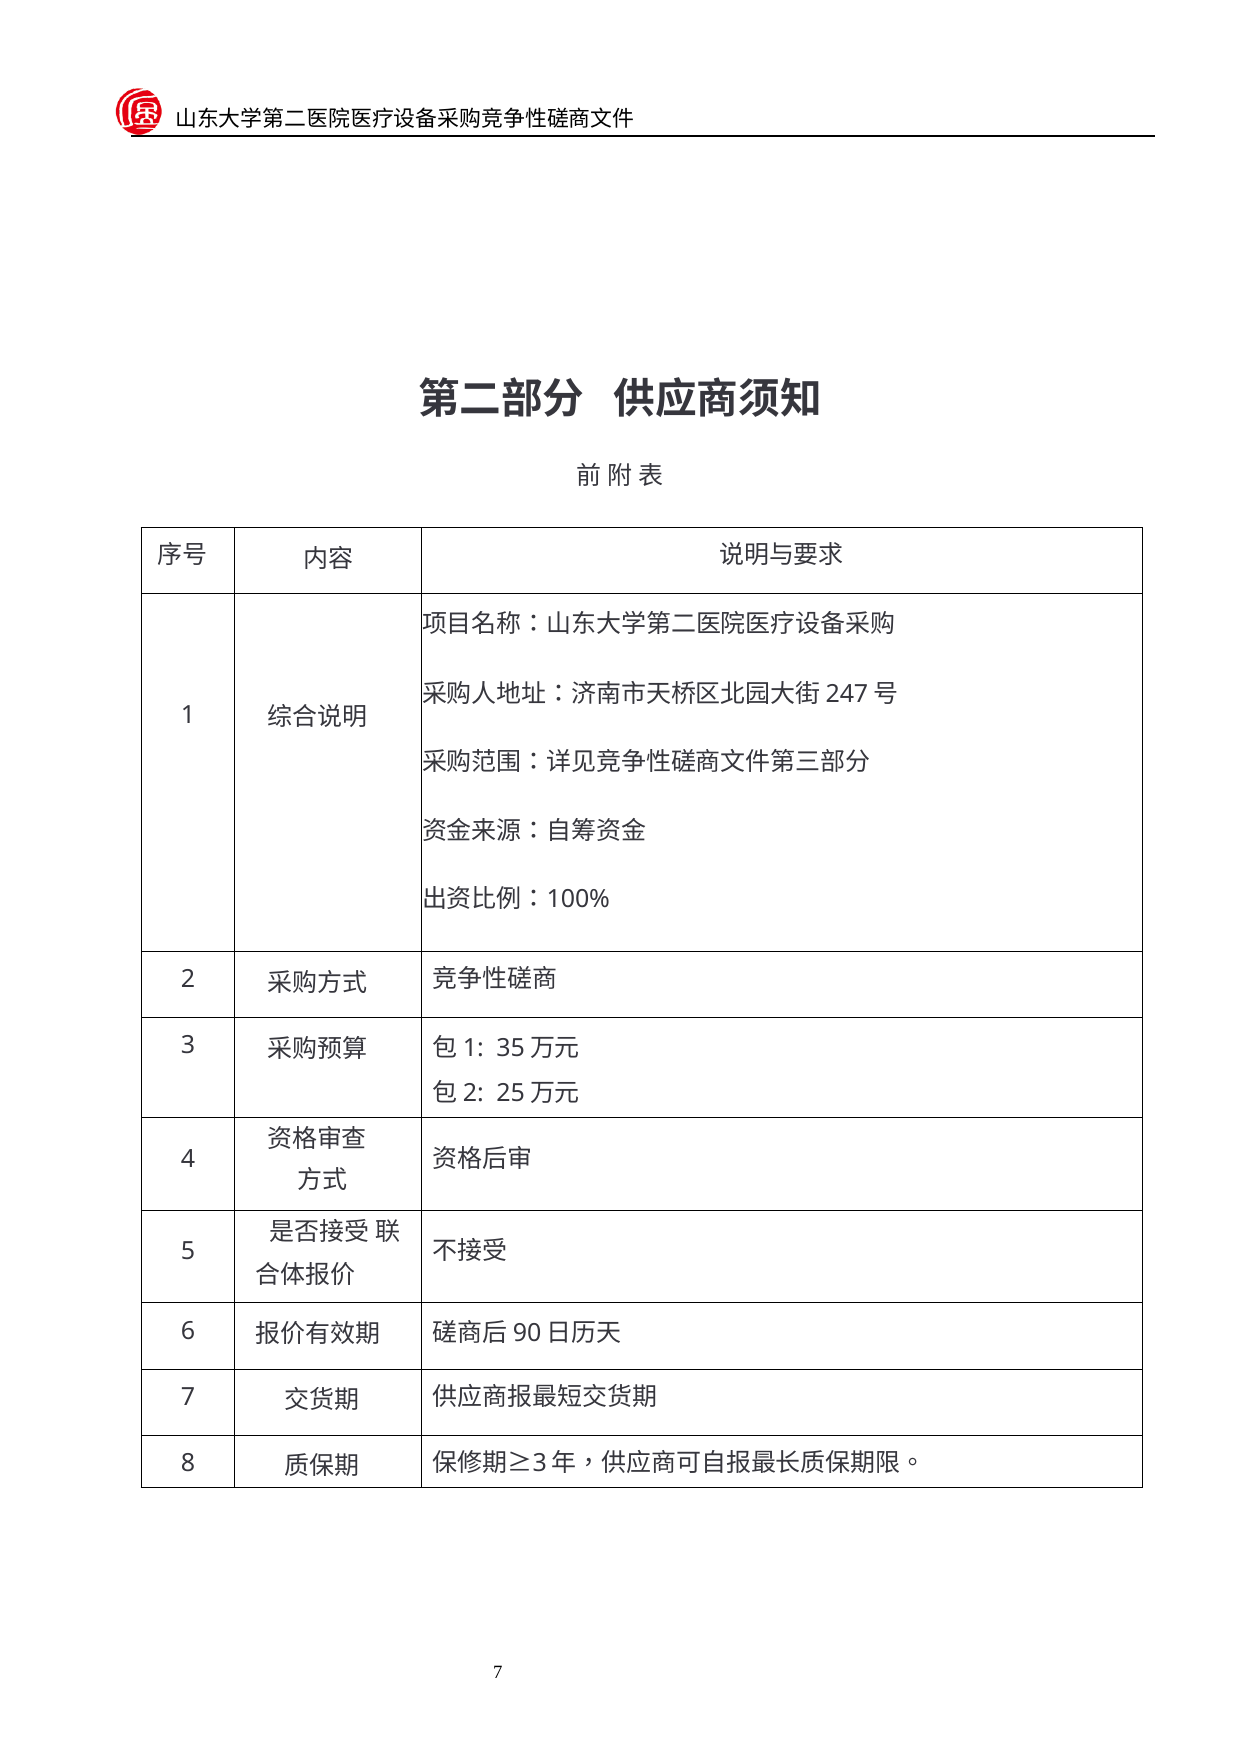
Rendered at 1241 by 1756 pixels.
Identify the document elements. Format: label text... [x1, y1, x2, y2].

table_cell 交货期 [235, 1370, 421, 1434]
text 前 附 表 [131, 458, 1108, 492]
table_header 内容 [235, 528, 421, 593]
table_cell 4 [142, 1118, 234, 1210]
table_cell 竞争性磋商 [422, 952, 1142, 1017]
table_cell 报价有效期 [235, 1303, 421, 1368]
table_header 说明与要求 [422, 528, 1142, 593]
picture [102, 78, 171, 142]
table_cell 是否接受 联合体报价 [235, 1211, 421, 1302]
table_cell 供应商报最短交货期 [422, 1370, 1142, 1434]
table_cell 磋商后90日历天 [422, 1303, 1142, 1368]
table_cell 采购预算 [235, 1018, 421, 1117]
table_cell 8 [142, 1436, 234, 1487]
table_cell 1 [142, 594, 234, 951]
table_cell 综合说明 [235, 594, 421, 951]
table_cell 5 [142, 1211, 234, 1302]
table_cell 采购方式 [235, 952, 421, 1017]
table_cell 6 [142, 1303, 234, 1368]
table_cell 不接受 [422, 1211, 1142, 1302]
table_cell 2 [142, 952, 234, 1017]
table_header 序号 [142, 528, 234, 593]
table_cell 3 [142, 1018, 234, 1117]
table_cell 7 [142, 1370, 234, 1434]
table_cell 资格审查 方式 [235, 1118, 421, 1210]
table_cell 包1: 35万元 包2: 25万元 [422, 1018, 1142, 1117]
table_cell 质保期 [235, 1436, 421, 1487]
table_cell 资格后审 [422, 1118, 1142, 1210]
table_cell 项目名称：山东大学第二医院医疗设备采购 采购人地址：济南市天桥区北园大街247号 采购范围：详见竞争性磋商文件第三部分 资金来源：自筹资金 出资比例：100% 资金落实情况：已落实 [422, 594, 1142, 951]
table_cell 保修期≥3年，供应商可自报最长质保期限。 [422, 1436, 1142, 1487]
text 第二部分 供应商须知 [131, 376, 1108, 423]
